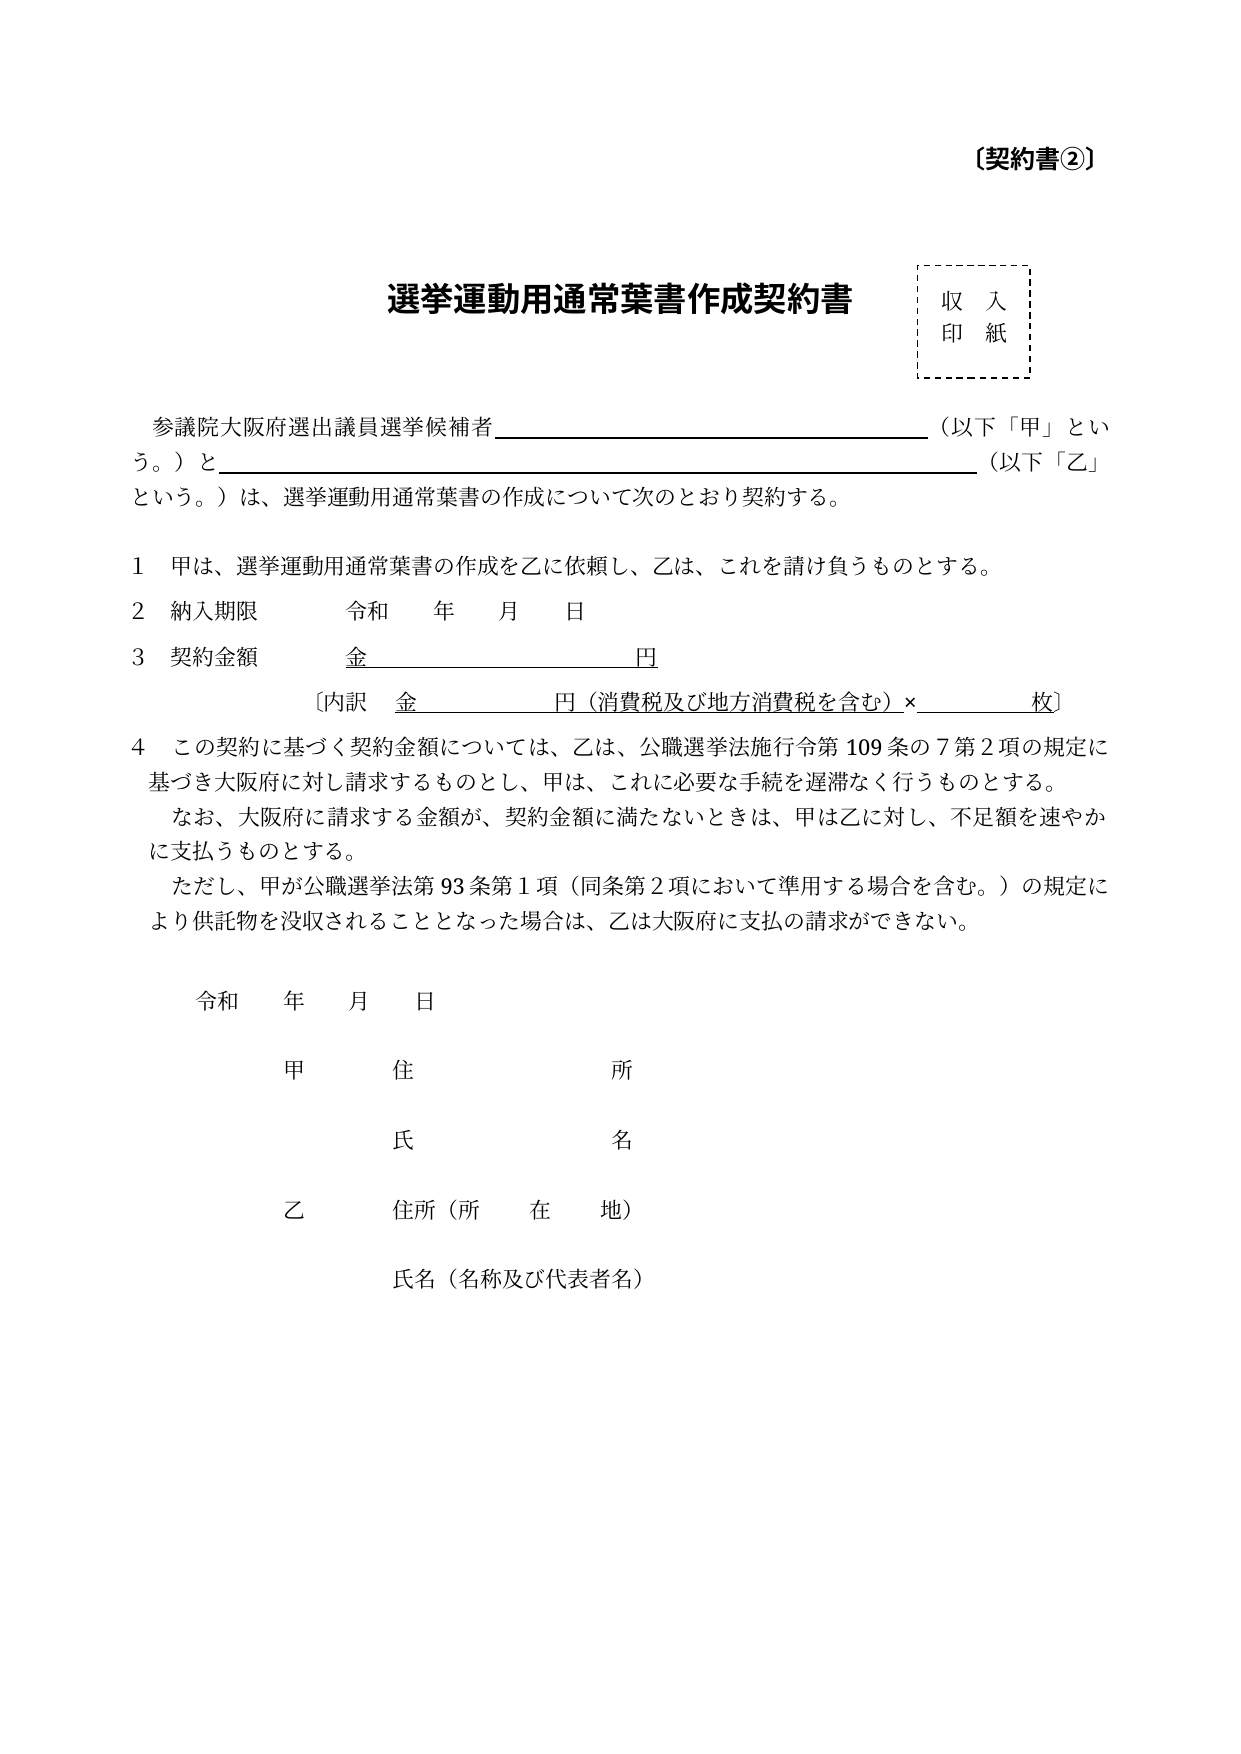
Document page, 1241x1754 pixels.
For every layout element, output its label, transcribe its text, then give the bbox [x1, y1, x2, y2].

text 氏 名 [152, 1122, 1110, 1156]
text １ 甲は、選挙運動用通常葉書の作成を乙に依頼し、乙は、これを請け負うものとする。 [127, 548, 1110, 582]
text 甲 住 所 [152, 1052, 1110, 1087]
text 選挙運動用通常葉書作成契約書 [130, 262, 1110, 332]
text ２ 納入期限 令和 年 月 日 [127, 593, 1110, 628]
text 乙 住所（所 在 地） [152, 1191, 1110, 1226]
text 〔内訳 金 円（消費税及び地方消費税を含む）× 枚〕 [171, 683, 1110, 718]
text 参議院大阪府選出議員選挙候補者 （以下「甲」という。）と （以下「乙」という。）は、選挙運動用通常葉書の作成について次のとおり契約する。 [130, 408, 1110, 513]
text ４ この契約に基づく契約金額については、乙は、公職選挙法施行令第109条の７第２項の規定に基づき大阪府に対し請求するものとし、甲は、これに必要な手続を遅滞なく行うものとする。 なお、大阪府に請求する金額が、契約金額に満たないときは、甲は乙に対し、不足額を速やかに支払うものとする。 ただし、甲が公職選挙法第93条第１項（同条第２項において準用する場合を含む。）の規定により供託物を没収されることとなった場合は、乙は大阪府に支払の請求ができない。 [127, 728, 1110, 937]
text 令和 年 月 日 [152, 982, 1110, 1017]
text ３ 契約金額 金 円 [127, 638, 1110, 673]
text 氏名（名称及び代表者名） [152, 1261, 1110, 1296]
text 〔契約書②〕 [130, 123, 1110, 193]
